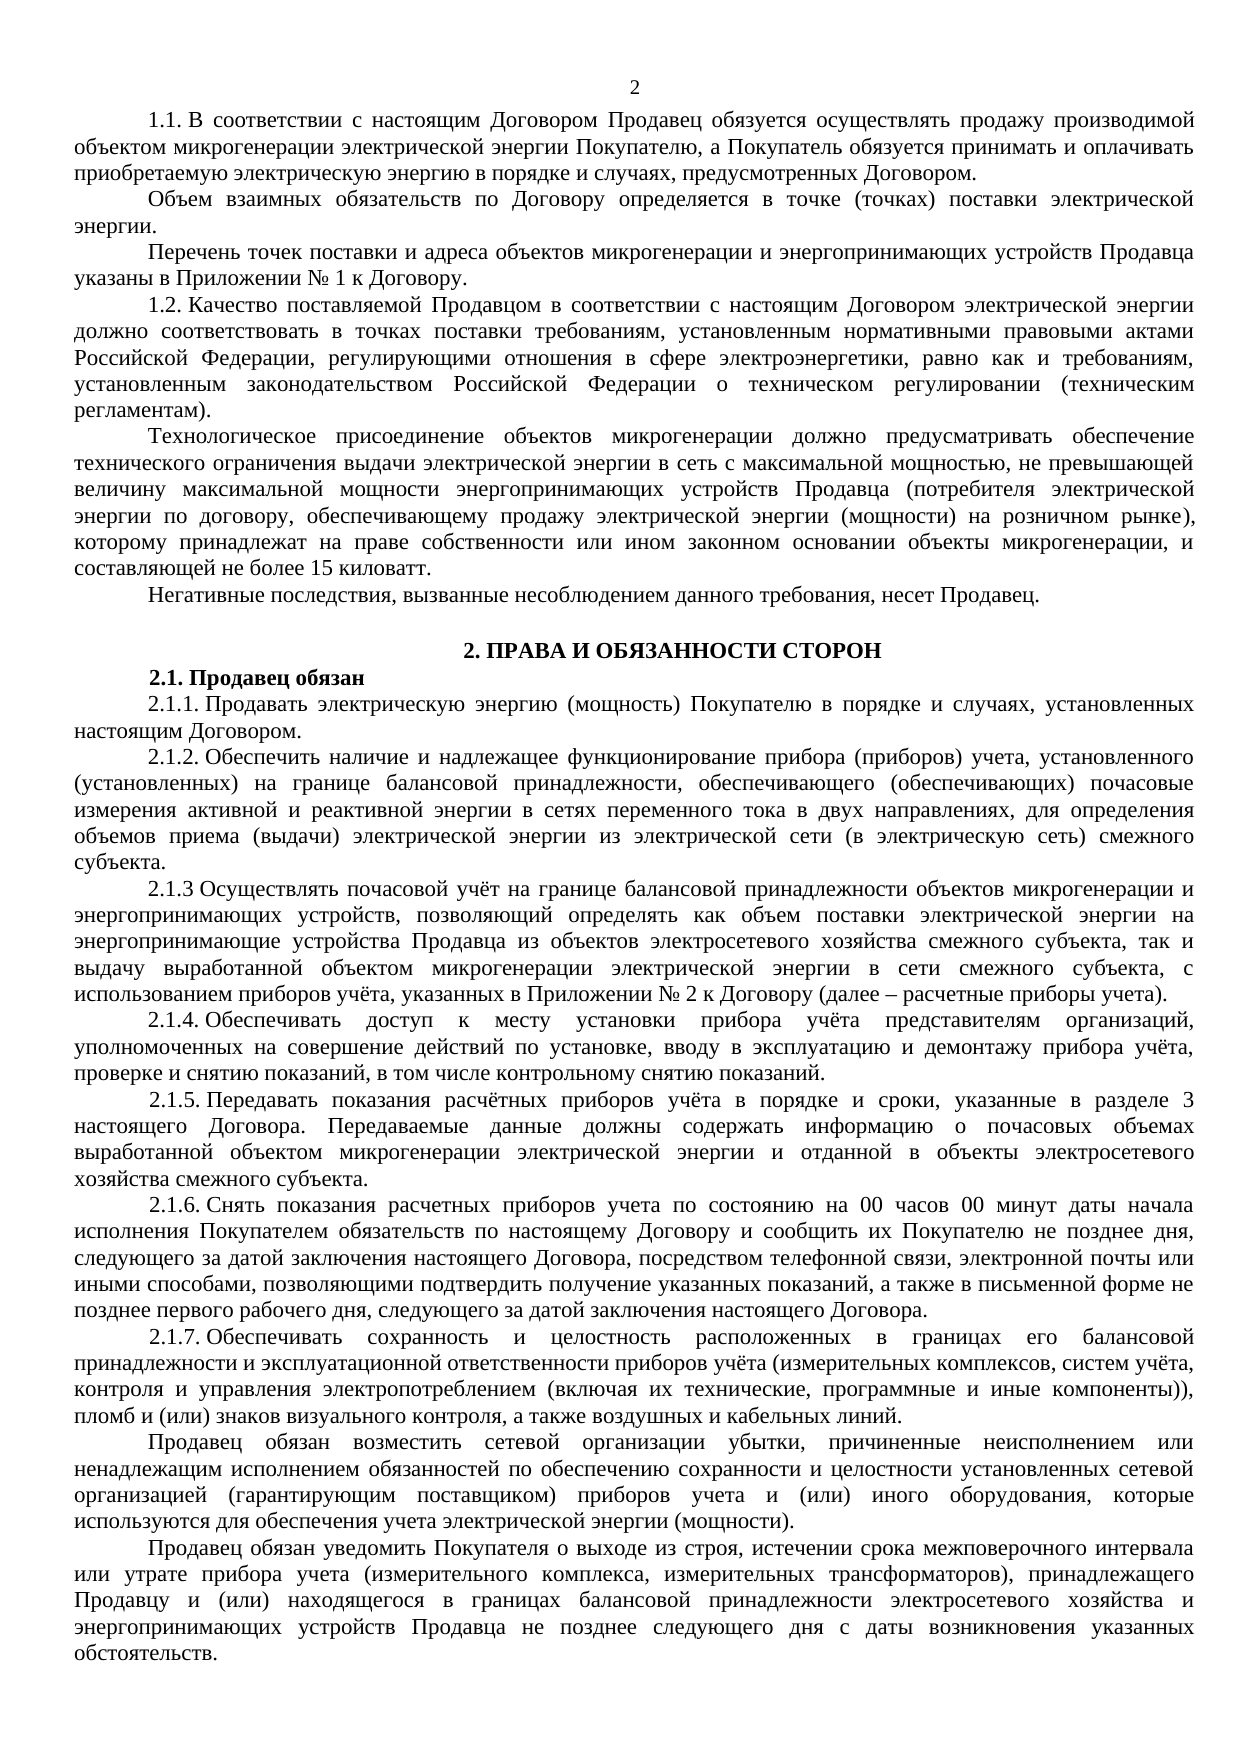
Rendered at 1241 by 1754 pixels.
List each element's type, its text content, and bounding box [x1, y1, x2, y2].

text 1.2. Качество поставляемой Продавцом в соответствии с настоящим Договором электрической энергии должно соответствовать в точках поставки требованиям, установленным нормативными правовыми актами Российской Федерации, регулирующими отношения в сфере электроэнергетики, равно как и требованиям, установленным законодательством Российской Федерации о техническом регулировании (техническим регламентам). [74, 291, 1196, 423]
text Объем взаимных обязательств по Договору определяется в точке (точках) поставки электрической энергии. [74, 185, 1196, 238]
text Технологическое присоединение объектов микрогенерации должно предусматривать обеспечение технического ограничения выдачи электрической энергии в сеть с максимальной мощностью, не превышающей величину максимальной мощности энергопринимающих устройств Продавца (потребителя электрической энергии по договору, обеспечивающему продажу электрической энергии (мощности) на розничном рынке), которому принадлежат на праве собственности или ином законном основании объекты микрогенерации, и составляющей не более 15 киловатт. [74, 423, 1196, 581]
text 2.1.5. Передавать показания расчётных приборов учёта в порядке и сроки, указанные в разделе 3 настоящего Договора. Передаваемые данные должны содержать информацию о почасовых объемах выработанной объектом микрогенерации электрической энергии и отданной в объекты электросетевого хозяйства смежного субъекта. [74, 1086, 1196, 1191]
text 2.1.2. Обеспечить наличие и надлежащее функционирование прибора (приборов) учета, установленного (установленных) на границе балансовой принадлежности, обеспечивающего (обеспечивающих) почасовые измерения активной и реактивной энергии в сетях переменного тока в двух направлениях, для определения объемов приема (выдачи) электрической энергии из электрической сети (в электрическую сеть) смежного субъекта. [74, 743, 1196, 875]
text 2.1.7. Обеспечивать сохранность и целостность расположенных в границах его балансовой принадлежности и эксплуатационной ответственности приборов учёта (измерительных комплексов, систем учёта, контроля и управления электропотреблением (включая их технические, программные и иные компоненты)), пломб и (или) знаков визуального контроля, а также воздушных и кабельных линий. [74, 1323, 1196, 1428]
text 2.1.1. Продавать электрическую энергию (мощность) Покупателю в порядке и случаях, установленных настоящим Договором. [74, 690, 1196, 743]
text 1.1. В соответствии с настоящим Договором Продавец обязуется осуществлять продажу производимой объектом микрогенерации электрической энергии Покупателю, а Покупатель обязуется принимать и оплачивать приобретаемую электрическую энергию в порядке и случаях, предусмотренных Договором. [74, 106, 1196, 185]
text 2.1.3 Осуществлять почасовой учёт на границе балансовой принадлежности объектов микрогенерации и энергопринимающих устройств, позволяющий определять как объем поставки электрической энергии на энергопринимающие устройства Продавца из объектов электросетевого хозяйства смежного субъекта, так и выдачу выработанной объектом микрогенерации электрической энергии в сети смежного субъекта, с использованием приборов учёта, указанных в Приложении № 2 к Договору (далее – расчетные приборы учета). [74, 875, 1196, 1007]
text 2. ПРАВА И ОБЯЗАННОСТИ СТОРОН [149, 638, 1196, 664]
text Продавец обязан возместить сетевой организации убытки, причиненные неисполнением или ненадлежащим исполнением обязанностей по обеспечению сохранности и целостности установленных сетевой организацией (гарантирующим поставщиком) приборов учета и (или) иного оборудования, которые используются для обеспечения учета электрической энергии (мощности). [74, 1428, 1196, 1534]
text Продавец обязан уведомить Покупателя о выходе из строя, истечении срока межповерочного интервала или утрате прибора учета (измерительного комплекса, измерительных трансформаторов), принадлежащего Продавцу и (или) находящегося в границах балансовой принадлежности электросетевого хозяйства и энергопринимающих устройств Продавца не позднее следующего дня с даты возникновения указанных обстоятельств. [74, 1534, 1196, 1665]
text 2.1. Продавец обязан [149, 664, 1196, 690]
text 2.1.4. Обеспечивать доступ к месту установки прибора учёта представителям организаций, уполномоченных на совершение действий по установке, вводу в эксплуатацию и демонтажу прибора учёта, проверке и снятию показаний, в том числе контрольному снятию показаний. [74, 1007, 1196, 1086]
text Негативные последствия, вызванные несоблюдением данного требования, несет Продавец. [74, 581, 1196, 607]
text 2.1.6. Снять показания расчетных приборов учета по состоянию на 00 часов 00 минут даты начала исполнения Покупателем обязательств по настоящему Договору и сообщить их Покупателю не позднее дня, следующего за датой заключения настоящего Договора, посредством телефонной связи, электронной почты или иными способами, позволяющими подтвердить получение указанных показаний, а также в письменной форме не позднее первого рабочего дня, следующего за датой заключения настоящего Договора. [74, 1191, 1196, 1323]
text Перечень точек поставки и адреса объектов микрогенерации и энергопринимающих устройств Продавца указаны в Приложении № 1 к Договору. [74, 238, 1196, 291]
